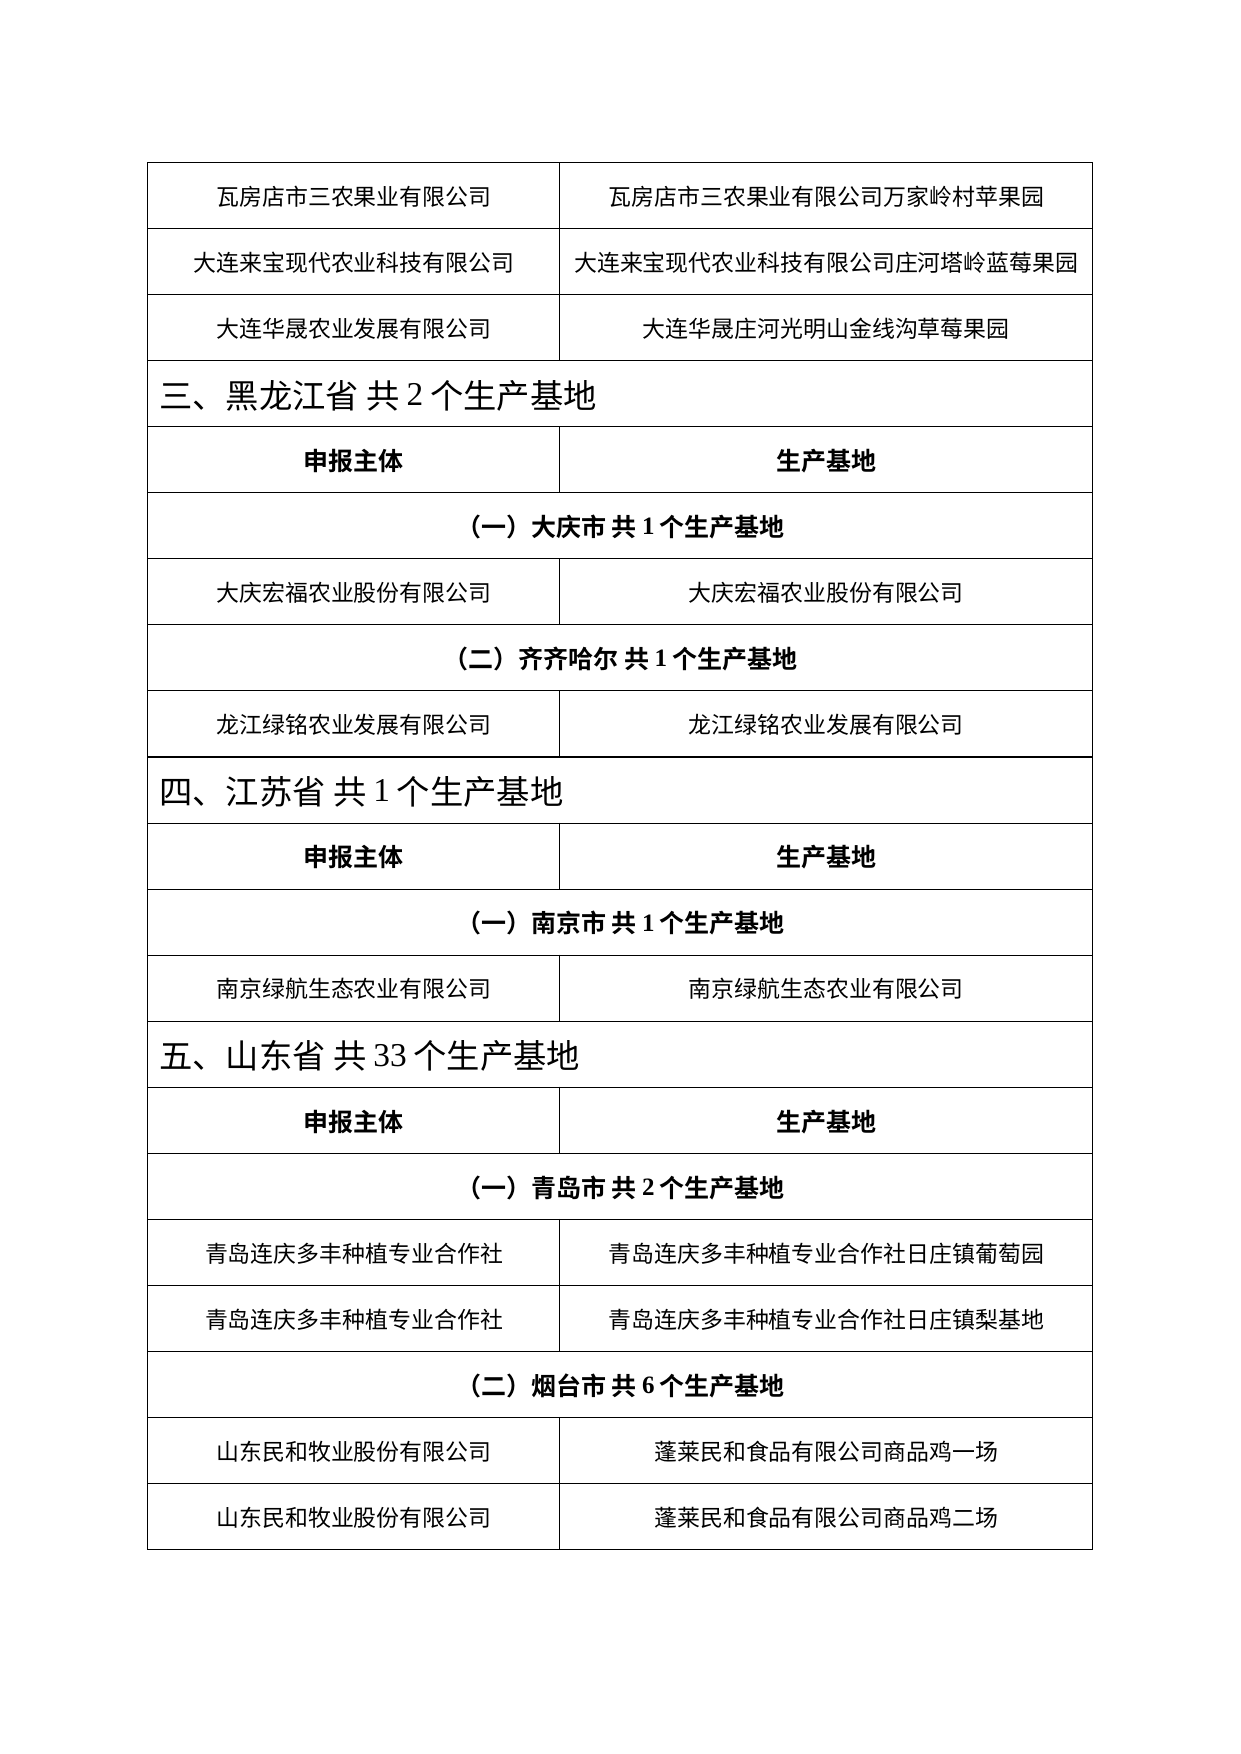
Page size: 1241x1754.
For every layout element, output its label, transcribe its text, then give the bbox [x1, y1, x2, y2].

table_cell 申报主体 [148, 1088, 559, 1153]
table_cell 青岛连庆多丰种植专业合作社日庄镇葡萄园 [560, 1220, 1092, 1285]
table_cell 青岛连庆多丰种植专业合作社 [148, 1220, 559, 1285]
table_cell 大庆宏福农业股份有限公司 [560, 559, 1092, 624]
table_cell 生产基地 [560, 824, 1092, 888]
table_cell 南京绿航生态农业有限公司 [148, 956, 559, 1021]
table_cell 青岛连庆多丰种植专业合作社日庄镇梨基地 [560, 1286, 1092, 1351]
table_cell 山东民和牧业股份有限公司 [148, 1484, 559, 1549]
table_cell （一）南京市 共1个生产基地 [148, 890, 1092, 954]
table_cell 三、黑龙江省 共2个生产基地 [148, 361, 1092, 426]
table_cell 申报主体 [148, 824, 559, 888]
table_cell 大连华晟庄河光明山金线沟草莓果园 [560, 295, 1092, 360]
table_cell （二）齐齐哈尔 共1个生产基地 [148, 625, 1092, 690]
table_cell （一）青岛市 共2个生产基地 [148, 1154, 1092, 1219]
table_cell 青岛连庆多丰种植专业合作社 [148, 1286, 559, 1351]
table_cell 生产基地 [560, 427, 1092, 492]
table_cell 龙江绿铭农业发展有限公司 [148, 691, 559, 756]
table_cell 蓬莱民和食品有限公司商品鸡一场 [560, 1418, 1092, 1483]
table_cell 瓦房店市三农果业有限公司万家岭村苹果园 [560, 163, 1092, 228]
table_cell 申报主体 [148, 427, 559, 492]
table_cell 南京绿航生态农业有限公司 [560, 956, 1092, 1021]
table_cell 大连华晟农业发展有限公司 [148, 295, 559, 360]
table_cell （一）大庆市 共1个生产基地 [148, 493, 1092, 558]
table_cell 大连来宝现代农业科技有限公司 [148, 229, 559, 294]
table_cell 生产基地 [560, 1088, 1092, 1153]
table_cell 蓬莱民和食品有限公司商品鸡二场 [560, 1484, 1092, 1549]
table_cell 五、山东省 共33个生产基地 [148, 1022, 1092, 1087]
table_cell 四、江苏省 共1个生产基地 [148, 758, 1092, 822]
table_cell （二）烟台市 共6个生产基地 [148, 1352, 1092, 1417]
table_cell 瓦房店市三农果业有限公司 [148, 163, 559, 228]
table_cell 大庆宏福农业股份有限公司 [148, 559, 559, 624]
table_cell 大连来宝现代农业科技有限公司庄河塔岭蓝莓果园 [560, 229, 1092, 294]
table_cell 山东民和牧业股份有限公司 [148, 1418, 559, 1483]
table_cell 龙江绿铭农业发展有限公司 [560, 691, 1092, 756]
